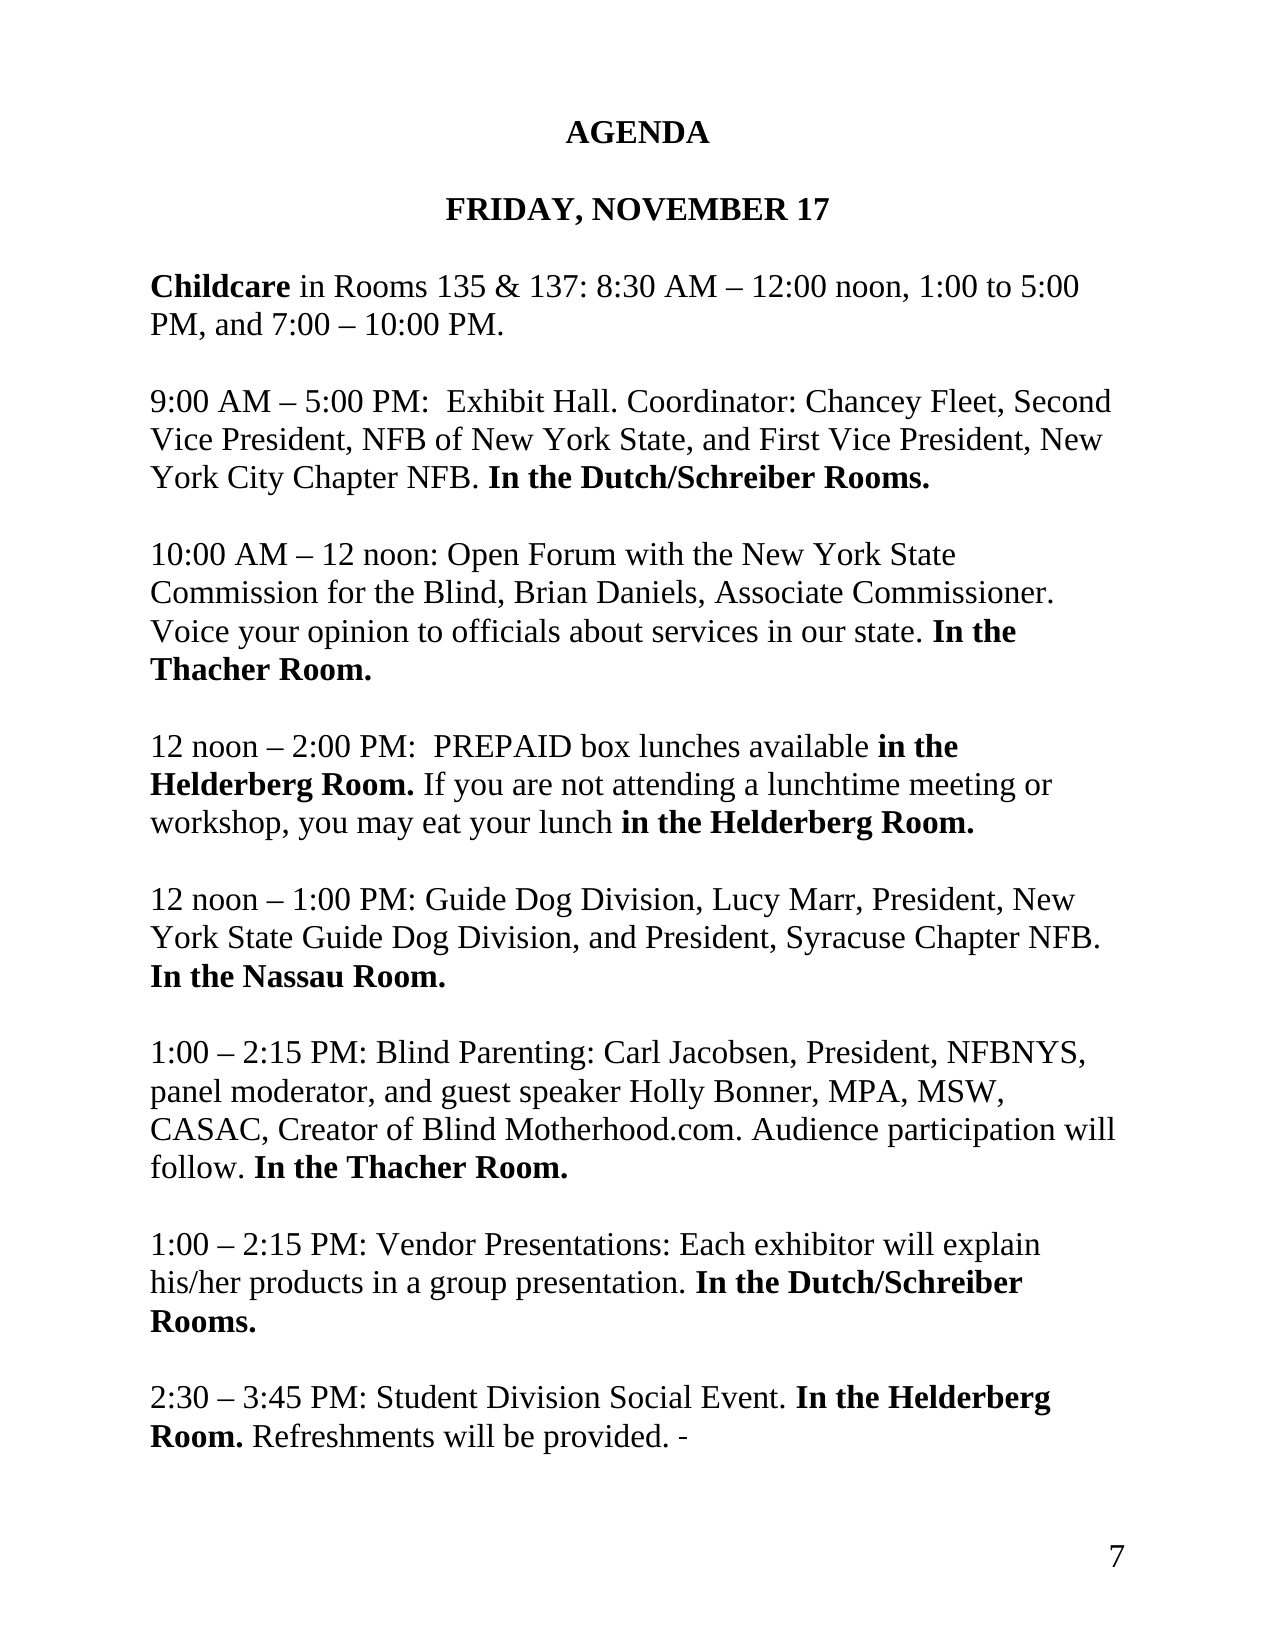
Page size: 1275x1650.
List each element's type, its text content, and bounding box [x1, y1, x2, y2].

text 1:00 – 2:15 PM: Blind Parenting: Carl Jacobsen, President, NFBNYS, panel moderator, and guest speaker Holly Bonner, MPA, MSW, CASAC, Creator of Blind Motherhood.com. Audience participation will follow. In the Thacher Room. [150, 1032, 1125, 1186]
text 9:00 AM – 5:00 PM: Exhibit Hall. Coordinator: Chancey Fleet, Second Vice President, NFB of New York State, and First Vice President, New York City Chapter NFB. In the Dutch/Schreiber Rooms. [150, 381, 1125, 496]
text 2:30 – 3:45 PM: Student Division Social Event. In the Helderberg Room. Refreshments will be provided. [150, 1377, 1125, 1454]
text 12 noon – 1:00 PM: Guide Dog Division, Lucy Marr, President, New York State Guide Dog Division, and President, Syracuse Chapter NFB. In the Nassau Room. [150, 879, 1125, 994]
text 1:00 – 2:15 PM: Vendor Presentations: Each exhibitor will explain his/her products in a group presentation. In the Dutch/Schreiber Rooms. [150, 1224, 1125, 1339]
text 12 noon – 2:00 PM: PREPAID box lunches available in the Helderberg Room. If you are not attending a lunchtime meeting or workshop, you may eat your lunch in the Helderberg Room. [150, 726, 1125, 841]
text 10:00 AM – 12 noon: Open Forum with the New York State Commission for the Blind, Brian Daniels, Associate Commissioner. Voice your opinion to officials about services in our state. In the Thacher Room. [150, 534, 1125, 687]
text Childcare in Rooms 135 & 137: 8:30 AM – 12:00 noon, 1:00 to 5:00 PM, and 7:00 – 10:00 PM. [150, 266, 1125, 342]
subtitle FRIDAY, NOVEMBER 17 [150, 189, 1125, 227]
text AGENDA [150, 112, 1125, 151]
